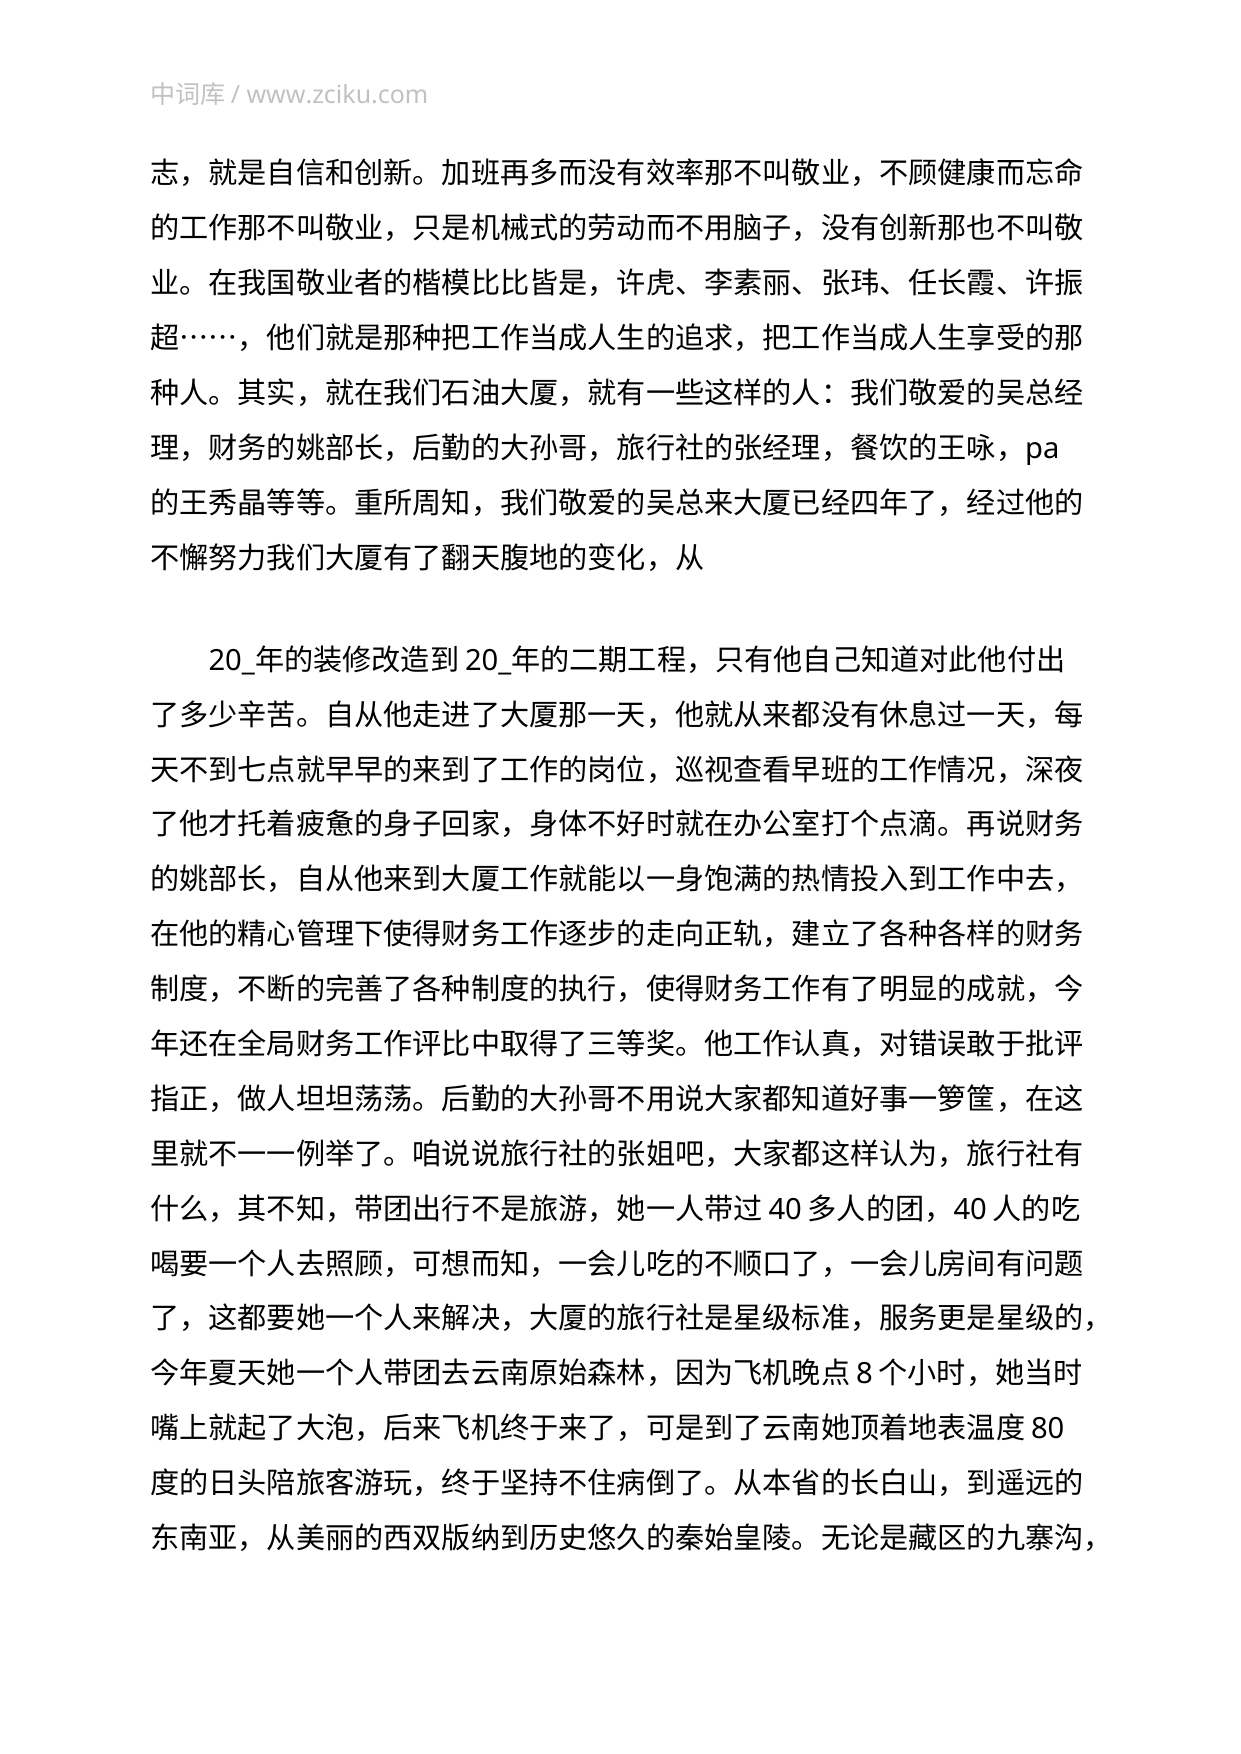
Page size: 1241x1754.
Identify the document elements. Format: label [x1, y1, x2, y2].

text [150, 150, 1090, 577]
text [150, 636, 1090, 1557]
